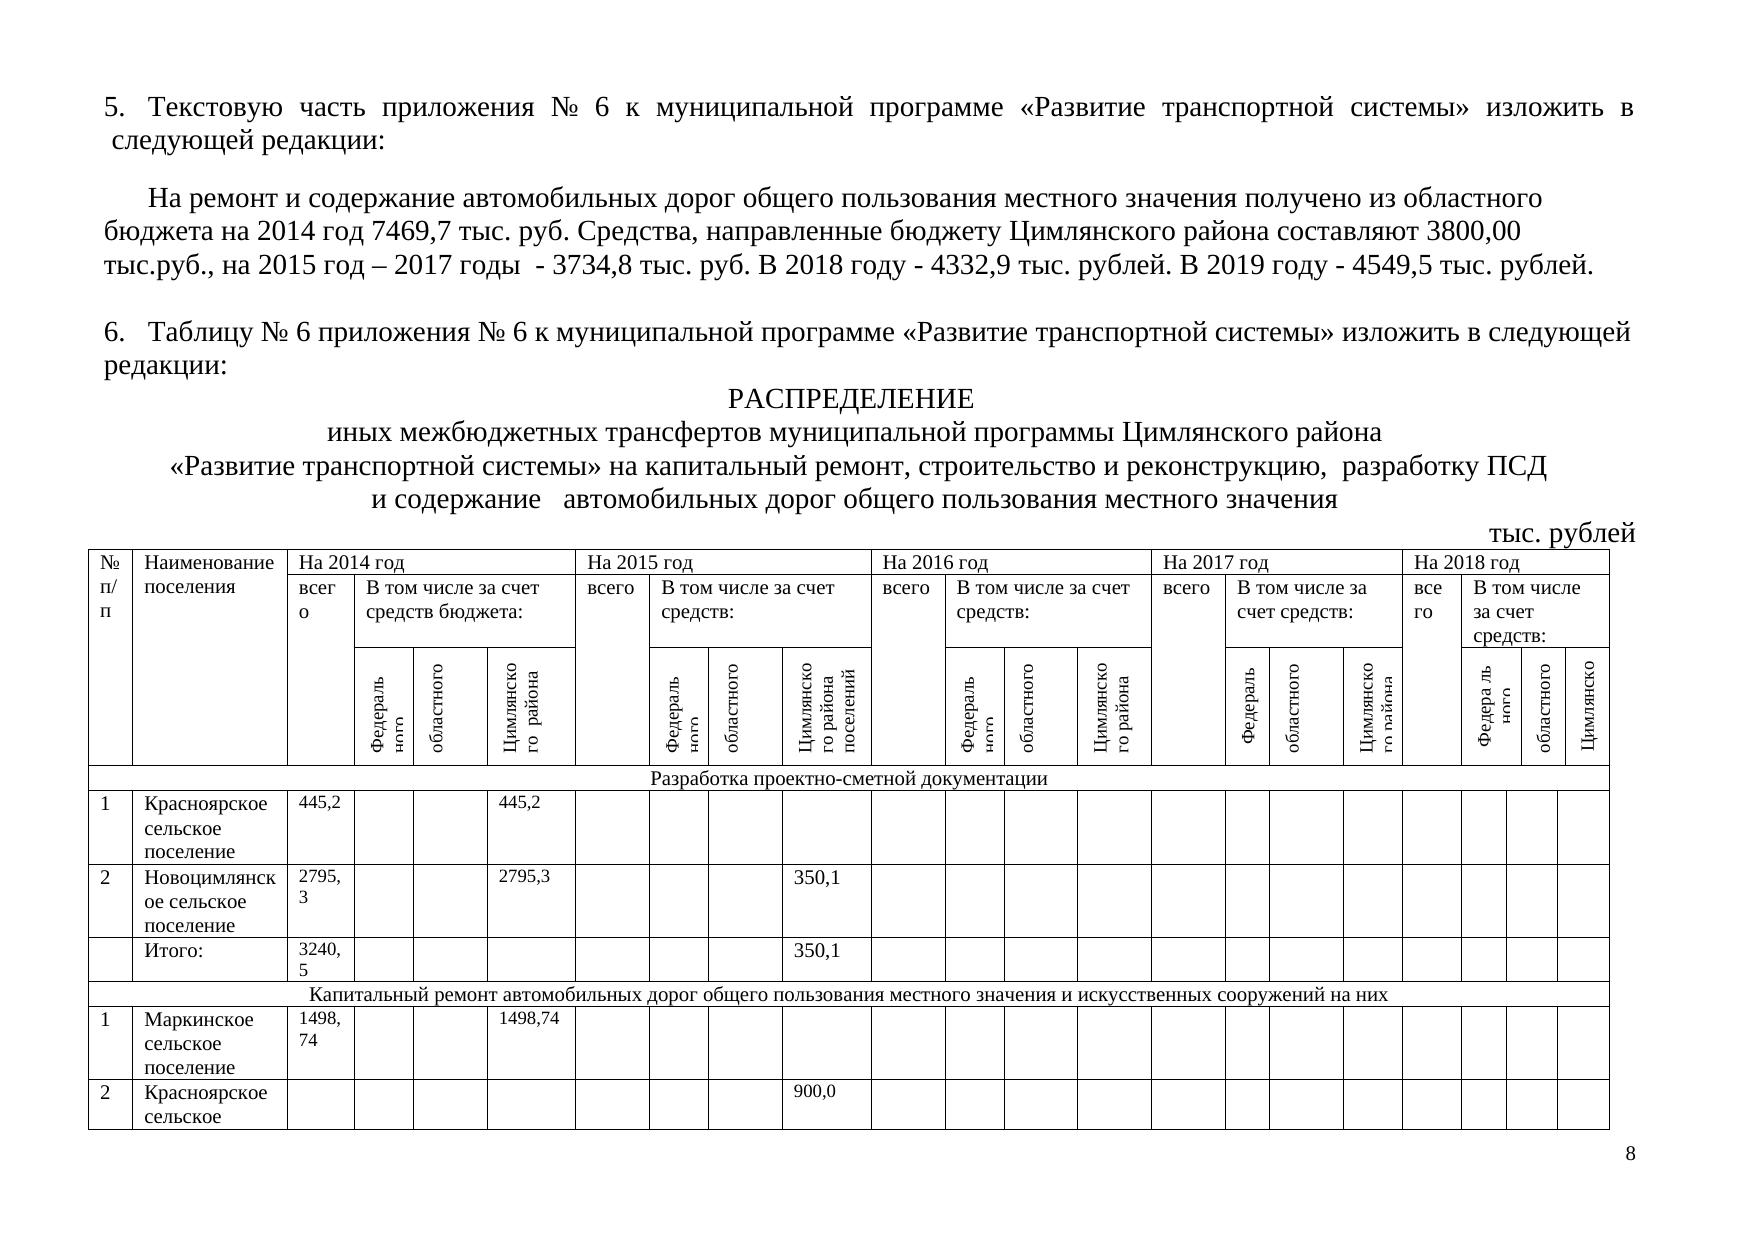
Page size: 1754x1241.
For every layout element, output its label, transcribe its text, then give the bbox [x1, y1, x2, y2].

table_cell [414, 1007, 487, 1079]
table_cell [650, 1007, 708, 1079]
table_cell [1403, 1080, 1461, 1128]
table_cell В том числе за счет средств: [650, 575, 871, 647]
table_cell [414, 791, 487, 863]
table_header На 2018 год [1403, 550, 1609, 574]
table_cell [1462, 938, 1506, 981]
table_cell 445,2 [288, 791, 354, 863]
table_cell [1462, 1080, 1506, 1128]
table_cell [355, 865, 413, 937]
table_cell [872, 938, 945, 981]
table_cell [946, 938, 1004, 981]
table_header На 2016 год [872, 550, 1151, 574]
table_header Наименование поселения [133, 550, 287, 765]
table_cell всего [576, 575, 649, 765]
table_cell областного [709, 648, 782, 765]
table_cell 445,2 [488, 791, 575, 863]
table_cell областного [1005, 648, 1077, 765]
table_cell В том числе за счет средств: [946, 575, 1151, 647]
table_cell [709, 938, 782, 981]
table_cell [1403, 938, 1461, 981]
table_cell всего [1403, 575, 1461, 765]
table_cell [946, 1080, 1004, 1128]
table_cell 1498,74 [288, 1007, 354, 1079]
table_cell [1226, 1007, 1269, 1079]
table_cell Федераль ного [355, 648, 413, 765]
table_cell [1152, 1007, 1225, 1079]
table_cell [709, 1007, 782, 1079]
table_cell [1507, 1080, 1557, 1128]
table_cell всего [872, 575, 945, 765]
table_cell [355, 1080, 413, 1128]
table_cell 350,1 [783, 938, 871, 981]
table_cell [1344, 1080, 1402, 1128]
table_cell [355, 938, 413, 981]
table_cell 2 [89, 865, 132, 937]
table_cell областного [1522, 648, 1565, 765]
table_cell [1078, 865, 1151, 937]
table_cell [709, 791, 782, 863]
table_cell Федераль ного [946, 648, 1004, 765]
table_header На 2017 год [1152, 550, 1402, 574]
table_cell [709, 1080, 782, 1128]
table_cell Цимлянского района поселений [783, 648, 871, 765]
table_cell [1558, 791, 1609, 863]
table_cell Федераль ного [1226, 648, 1269, 765]
table_cell [1507, 865, 1557, 937]
table_cell [1005, 1080, 1077, 1128]
table_cell [1344, 865, 1402, 937]
table_cell [414, 865, 487, 937]
table_cell [1344, 1007, 1402, 1079]
table_cell [783, 1007, 871, 1079]
table_cell [1462, 865, 1506, 937]
table_cell [872, 1080, 945, 1128]
table_cell [1152, 791, 1225, 863]
table_cell [946, 865, 1004, 937]
table_cell [872, 791, 945, 863]
table_cell [1403, 865, 1461, 937]
table_cell [1005, 1007, 1077, 1079]
list Таблицу № 6 приложения № 6 к муниципальной программе «Развитие транспортной системы» изложить в следующей редакции: [103, 314, 1636, 381]
table_cell [576, 1007, 649, 1079]
table_cell [1152, 865, 1225, 937]
table_cell Разработка проектно-сметной документации [89, 766, 1609, 790]
table_cell Цимлянского района [488, 648, 575, 765]
table_cell [1558, 1080, 1609, 1128]
text Распределение иных межбюджетных трансфертов муниципальной программы Цимлянского района [74, 381, 1636, 448]
table_cell [650, 865, 708, 937]
table_cell [1005, 938, 1077, 981]
table_cell [783, 791, 871, 863]
table_cell Цимлянского района [1078, 648, 1151, 765]
list Текстовую часть приложения № 6 к муниципальной программе «Развитие транспортной системы» изложить в следующей редакции: [103, 89, 1636, 156]
table_cell [946, 791, 1004, 863]
table_cell Красноярское сельское поселение [133, 791, 287, 863]
table_cell [1152, 938, 1225, 981]
table_cell 3240,5 [288, 938, 354, 981]
table_cell [650, 791, 708, 863]
table_cell [1078, 1080, 1151, 1128]
table_cell [576, 865, 649, 937]
table_cell [1226, 791, 1269, 863]
table_cell Цимлянского района [1566, 648, 1609, 765]
table_cell [1270, 791, 1343, 863]
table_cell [133, 1080, 287, 1128]
table_cell [1558, 938, 1609, 981]
table_cell Новоцимлянское сельское поселение [133, 865, 287, 937]
table_cell [1005, 865, 1077, 937]
table_cell [1270, 865, 1343, 937]
table_cell [1403, 1007, 1461, 1079]
table_cell [355, 1007, 413, 1079]
table_cell [1558, 865, 1609, 937]
table_cell [872, 865, 945, 937]
table_cell [488, 938, 575, 981]
table_header № п/п [89, 550, 132, 765]
table_cell 2795,3 [288, 865, 354, 937]
table_cell [1152, 1080, 1225, 1128]
table_cell [1270, 1080, 1343, 1128]
table_cell [1507, 938, 1557, 981]
table_cell В том числе за счет средств бюджета: [355, 575, 575, 647]
table_cell Федераль ного [650, 648, 708, 765]
table_cell Федера ль ного [1462, 648, 1521, 765]
table_header На 2014 год [288, 550, 575, 574]
table_cell [355, 791, 413, 863]
table_cell 1 [89, 1007, 132, 1079]
table_cell В том числе за счет средств: [1226, 575, 1402, 647]
table_cell 350,1 [783, 865, 871, 937]
table_cell всего [1152, 575, 1225, 765]
table_cell В том числе за счет средств: [1462, 575, 1609, 647]
table_cell Маркинское сельское поселение [133, 1007, 287, 1079]
table_cell 1 [89, 791, 132, 863]
table_cell областного [414, 648, 487, 765]
table_cell [576, 938, 649, 981]
table_cell [1507, 1007, 1557, 1079]
table_cell [576, 1080, 649, 1128]
table_cell Итого: [133, 938, 287, 981]
table_cell [1462, 1007, 1506, 1079]
table_cell 1498,74 [488, 1007, 575, 1079]
table_cell [576, 791, 649, 863]
table_cell [1226, 938, 1269, 981]
table_cell всего [288, 575, 354, 765]
table_cell [414, 1080, 487, 1128]
table_cell [1226, 865, 1269, 937]
table_cell Цимлянского района [1344, 648, 1402, 765]
table_cell [650, 1080, 708, 1128]
table_cell [1078, 938, 1151, 981]
table_cell 900,0 [783, 1080, 871, 1128]
table_cell [650, 938, 708, 981]
table_header На 2015 год [576, 550, 871, 574]
table_cell [1344, 938, 1402, 981]
table_cell [89, 938, 132, 981]
table_cell [488, 1080, 575, 1128]
table_cell Капитальный ремонт автомобильных дорог общего пользования местного значения и искусственных сооружений на них [89, 982, 1609, 1006]
text «Развитие транспортной системы» на капитальный ремонт, строительство и реконструкцию, разработку ПСД [74, 448, 1636, 482]
table_cell 2795,3 [488, 865, 575, 937]
table_cell [1558, 1007, 1609, 1079]
table_cell [1270, 938, 1343, 981]
table_cell [1344, 791, 1402, 863]
text и содержание автомобильных дорог общего пользования местного значения [74, 482, 1636, 515]
table_cell [1078, 1007, 1151, 1079]
table_cell [1005, 791, 1077, 863]
text На ремонт и содержание автомобильных дорог общего пользования местного значения получено из областного бюджета на 2014 год 7469,7 тыс. руб. Средства, направленные бюджету Цимлянского района составляют 3800,00 тыс.руб., на 2015 год – 2017 годы - 3734,8 тыс. руб. В 2018 году - 4332,9 тыс. рублей. В 2019 году - 4549,5 тыс. рублей. [103, 180, 1636, 280]
table_cell [1270, 1007, 1343, 1079]
table_cell [872, 1007, 945, 1079]
table_cell [1226, 1080, 1269, 1128]
table_cell 2 [89, 1080, 132, 1128]
table_cell [1462, 791, 1506, 863]
table_cell областного [1270, 648, 1343, 765]
text тыс. рублей [74, 515, 1636, 549]
table_cell [709, 865, 782, 937]
table_cell [1403, 791, 1461, 863]
table_cell [288, 1080, 354, 1128]
table_cell [414, 938, 487, 981]
table_cell [1078, 791, 1151, 863]
table_cell [946, 1007, 1004, 1079]
table_cell [1507, 791, 1557, 863]
